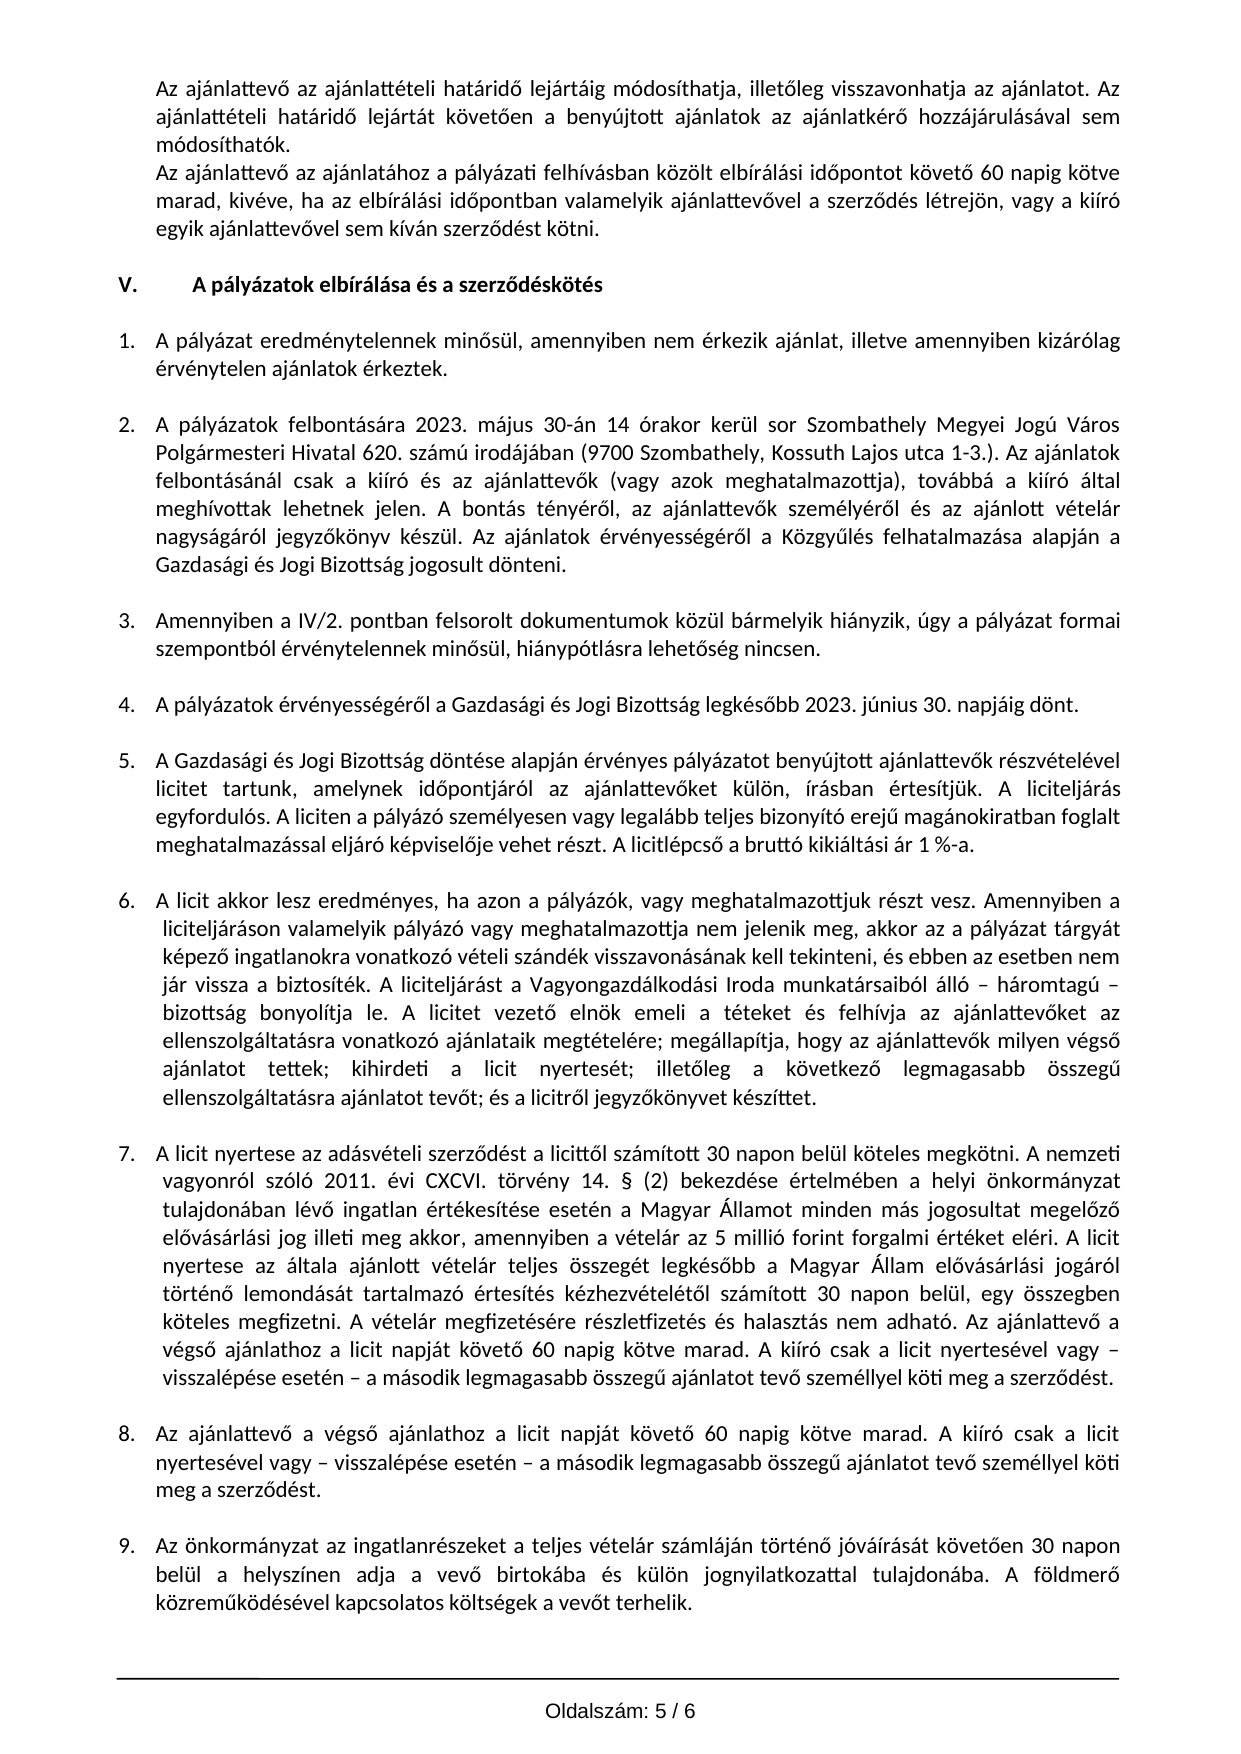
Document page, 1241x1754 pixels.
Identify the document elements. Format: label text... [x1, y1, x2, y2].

list A licit nyertese az adásvételi szerződést a licittől számított 30 napon belül köteles megkötni. A nemzeti vagyonról szóló 2011. évi CXCVI. törvény 14. § (2) bekezdése értelmében a helyi önkormányzat tulajdonában lévő ingatlan értékesítése esetén a Magyar Államot minden más jogosultat megelőző elővásárlási jog illeti meg akkor, amennyiben a vételár az 5 millió forint forgalmi értéket eléri. A licit nyertese az általa ajánlott vételár teljes összegét legkésőbb a Magyar Állam elővásárlási jogáról történő lemondását tartalmazó értesítés kézhezvételétől számított 30 napon belül, egy összegben köteles megfizetni. A vételár megfizetésére részletfizetés és halasztás nem adható. Az ajánlattevő a végső ajánlathoz a licit napját követő 60 napig kötve marad. A kiíró csak a licit nyertesével vagy – visszalépése esetén – a második legmagasabb összegű ajánlatot tevő személlyel köti meg a szerződést. [118, 1139, 1122, 1391]
list Az önkormányzat az ingatlanrészeket a teljes vételár számláján történő jóváírását követően 30 napon belül a helyszínen adja a vevő birtokába és külön jognyilatkozattal tulajdonába. A földmerő közreműködésével kapcsolatos költségek a vevőt terhelik. [118, 1532, 1122, 1616]
list A pályázatok elbírálása és a szerződéskötés [118, 270, 1122, 298]
text Az ajánlattevő az ajánlatához a pályázati felhívásban közölt elbírálási időpontot követő 60 napig kötve marad, kivéve, ha az elbírálási időpontban valamelyik ajánlattevővel a szerződés létrejön, vagy a kiíró egyik ajánlattevővel sem kíván szerződést kötni. [156, 158, 1122, 242]
list A licit akkor lesz eredményes, ha azon a pályázók, vagy meghatalmazottjuk részt vesz. Amennyiben a liciteljáráson valamelyik pályázó vagy meghatalmazottja nem jelenik meg, akkor az a pályázat tárgyát képező ingatlanokra vonatkozó vételi szándék visszavonásának kell tekinteni, és ebben az esetben nem jár vissza a biztosíték. A liciteljárást a Vagyongazdálkodási Iroda munkatársaiból álló – háromtagú – bizottság bonyolítja le. A licitet vezető elnök emeli a téteket és felhívja az ajánlattevőket az ellenszolgáltatásra vonatkozó ajánlataik megtételére; megállapítja, hogy az ajánlattevők milyen végső ajánlatot tettek; kihirdeti a licit nyertesét; illetőleg a következő legmagasabb összegű ellenszolgáltatásra ajánlatot tevőt; és a licitről jegyzőkönyvet készíttet. [118, 886, 1122, 1111]
list A pályázatok érvényességéről a Gazdasági és Jogi Bizottság legkésőbb 2023. június 30. napjáig dönt. [118, 690, 1122, 718]
text Az ajánlattevő az ajánlattételi határidő lejártáig módosíthatja, illetőleg visszavonhatja az ajánlatot. Az ajánlattételi határidő lejártát követően a benyújtott ajánlatok az ajánlatkérő hozzájárulásával sem módosíthatók. [156, 74, 1122, 158]
list A pályázatok felbontására 2023. május 30-án 14 órakor kerül sor Szombathely Megyei Jogú Város Polgármesteri Hivatal 620. számú irodájában (9700 Szombathely, Kossuth Lajos utca 1-3.). Az ajánlatok felbontásánál csak a kiíró és az ajánlattevők (vagy azok meghatalmazottja), továbbá a kiíró által meghívottak lehetnek jelen. A bontás tényéről, az ajánlattevők személyéről és az ajánlott vételár nagyságáról jegyzőkönyv készül. Az ajánlatok érvényességéről a Közgyűlés felhatalmazása alapján a Gazdasági és Jogi Bizottság jogosult dönteni. [118, 410, 1122, 578]
list Az ajánlattevő a végső ajánlathoz a licit napját követő 60 napig kötve marad. A kiíró csak a licit nyertesével vagy – visszalépése esetén – a második legmagasabb összegű ajánlatot tevő személlyel köti meg a szerződést. [118, 1419, 1122, 1504]
list A pályázat eredménytelennek minősül, amennyiben nem érkezik ajánlat, illetve amennyiben kizárólag érvénytelen ajánlatok érkeztek. [118, 326, 1122, 382]
list A Gazdasági és Jogi Bizottság döntése alapján érvényes pályázatot benyújtott ajánlattevők részvételével licitet tartunk, amelynek időpontjáról az ajánlattevőket külön, írásban értesítjük. A liciteljárás egyfordulós. A liciten a pályázó személyesen vagy legalább teljes bizonyító erejű magánokiratban foglalt meghatalmazással eljáró képviselője vehet részt. A licitlépcső a bruttó kikiáltási ár 1 %-a. [118, 746, 1122, 858]
list Amennyiben a IV/2. pontban felsorolt dokumentumok közül bármelyik hiányzik, úgy a pályázat formai szempontból érvénytelennek minősül, hiánypótlásra lehetőség nincsen. [118, 606, 1122, 662]
